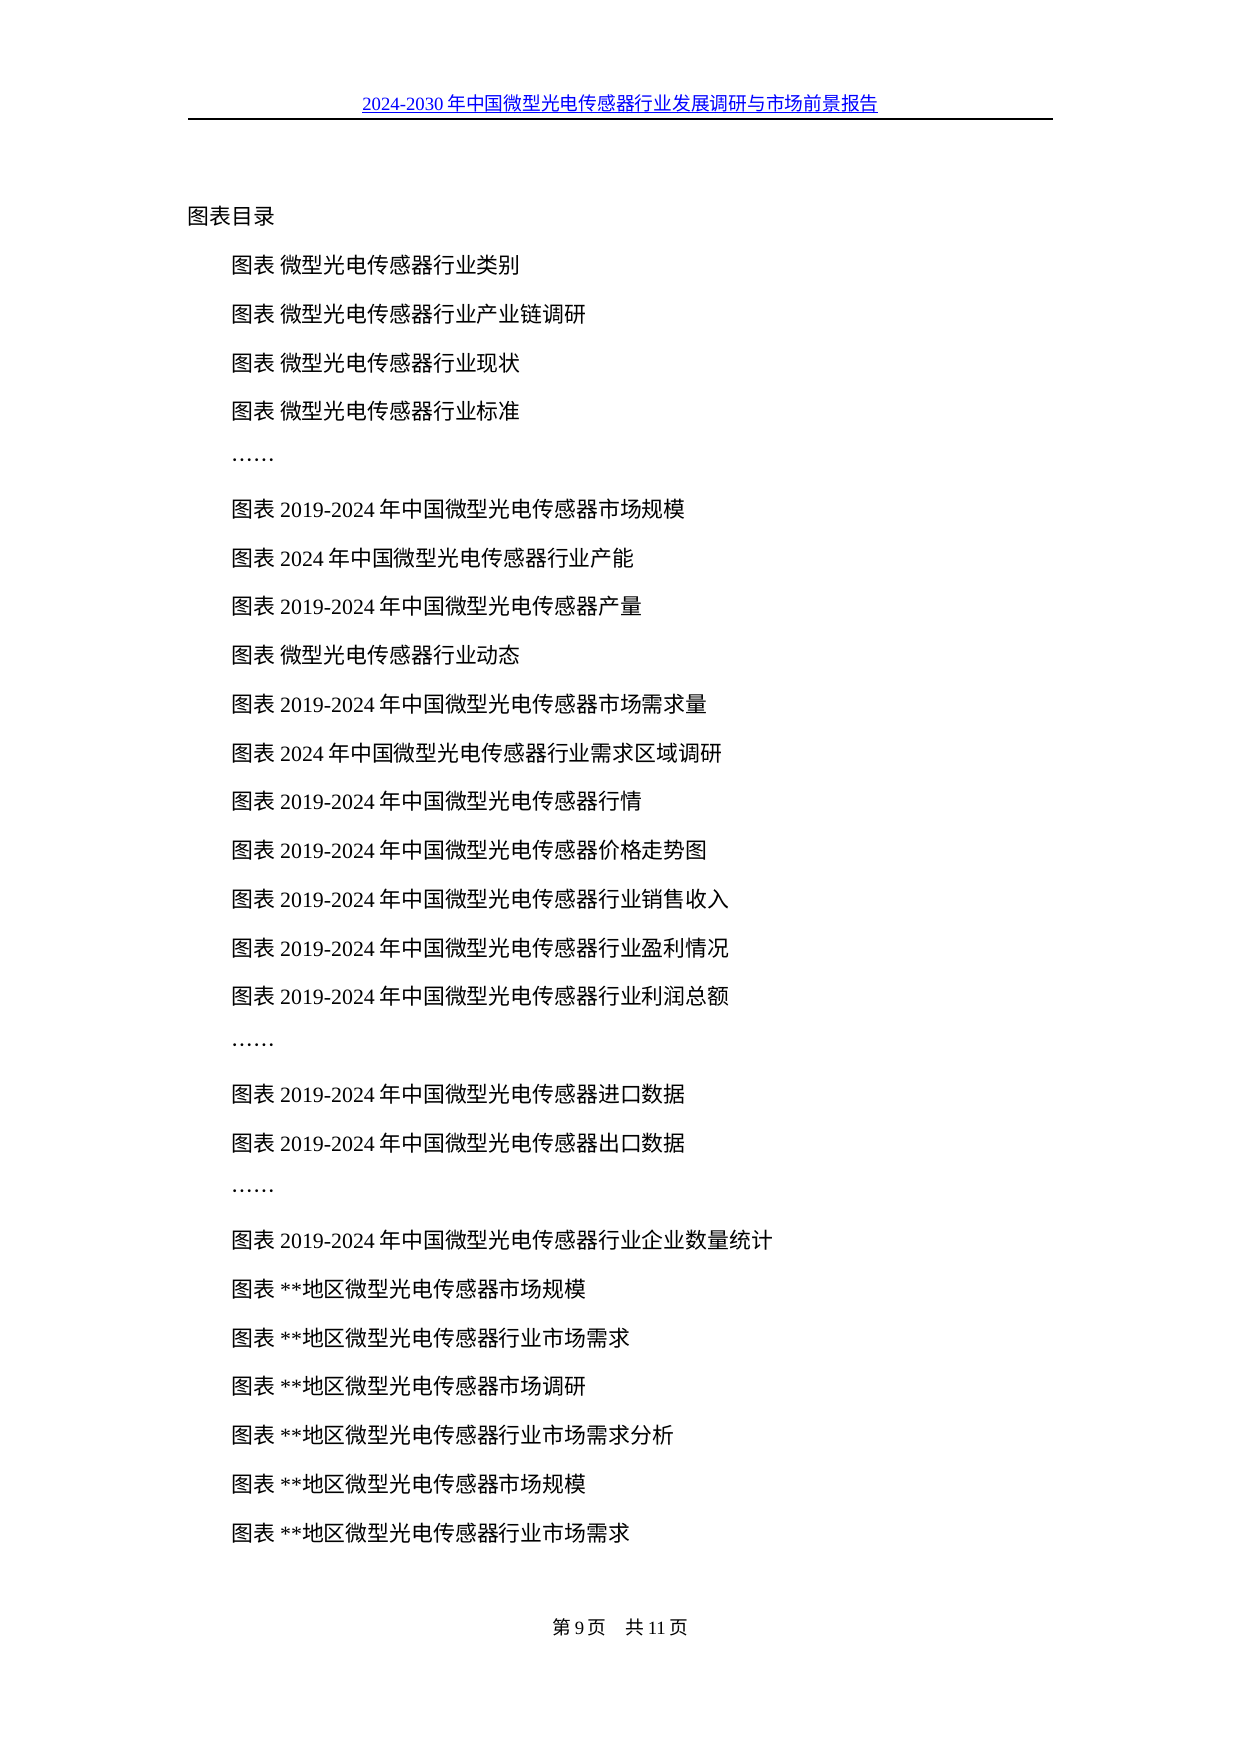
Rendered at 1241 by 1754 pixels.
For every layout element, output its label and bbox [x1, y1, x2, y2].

text [187, 150, 1053, 1548]
